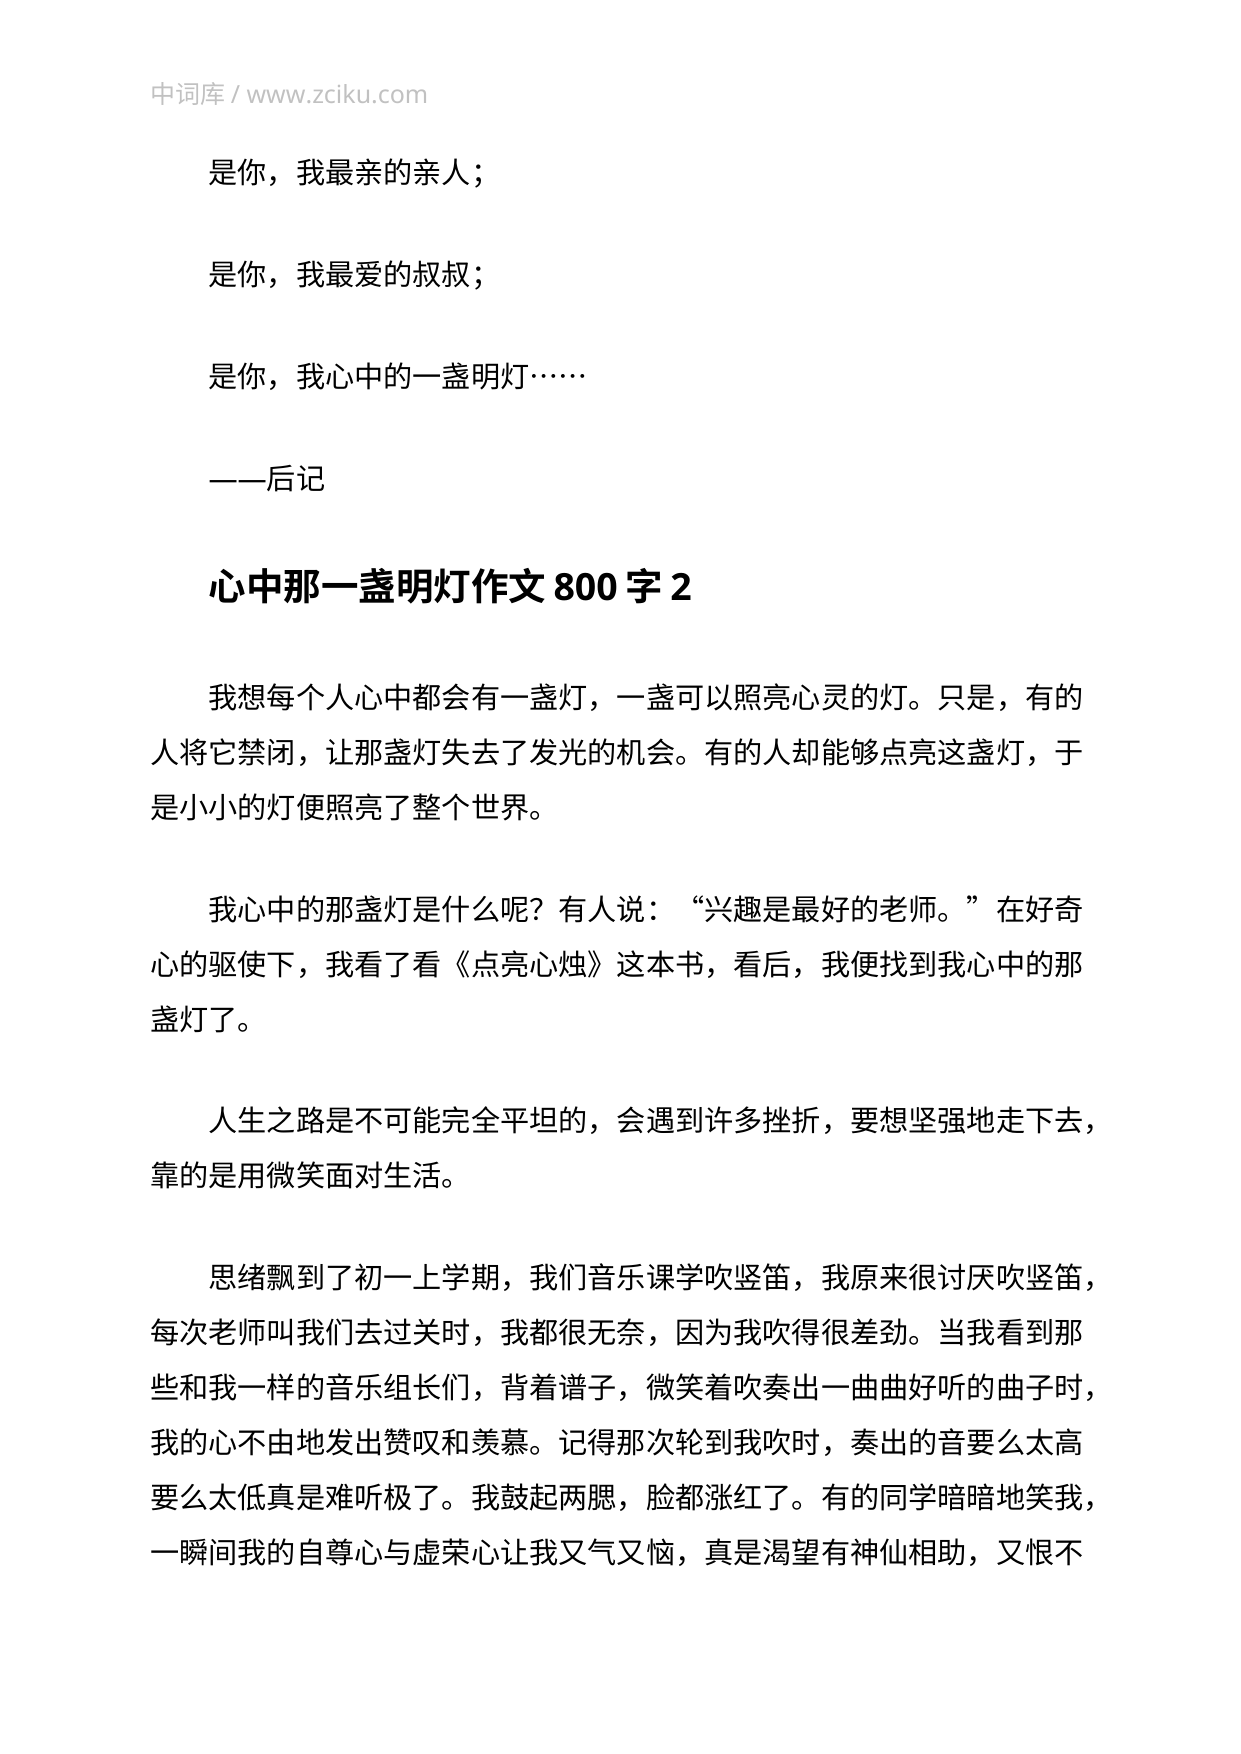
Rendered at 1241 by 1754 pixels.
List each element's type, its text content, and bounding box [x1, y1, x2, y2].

text 是你，我最爱的叔叔； [150, 252, 1090, 294]
text 我想每个人心中都会有一盏灯，一盏可以照亮心灵的灯。只是，有的人将它禁闭，让那盏灯失去了发光的机会。有的人却能够点亮这盏灯，于是小小的灯便照亮了整个世界。 [150, 675, 1090, 827]
text 我心中的那盏灯是什么呢？有人说：“兴趣是最好的老师。”在好奇心的驱使下，我看了看《点亮心烛》这本书，看后，我便找到我心中的那盏灯了。 [150, 886, 1090, 1038]
text 是你，我最亲的亲人； [150, 150, 1090, 192]
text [150, 1255, 1090, 1571]
text ——后记 [150, 455, 1090, 498]
text 人生之路是不可能完全平坦的，会遇到许多挫折，要想坚强地走下去，靠的是用微笑面对生活。 [150, 1098, 1090, 1195]
text 是你，我心中的一盏明灯…… [150, 353, 1090, 396]
text 心中那一盏明灯作文800字2 [150, 557, 1090, 612]
